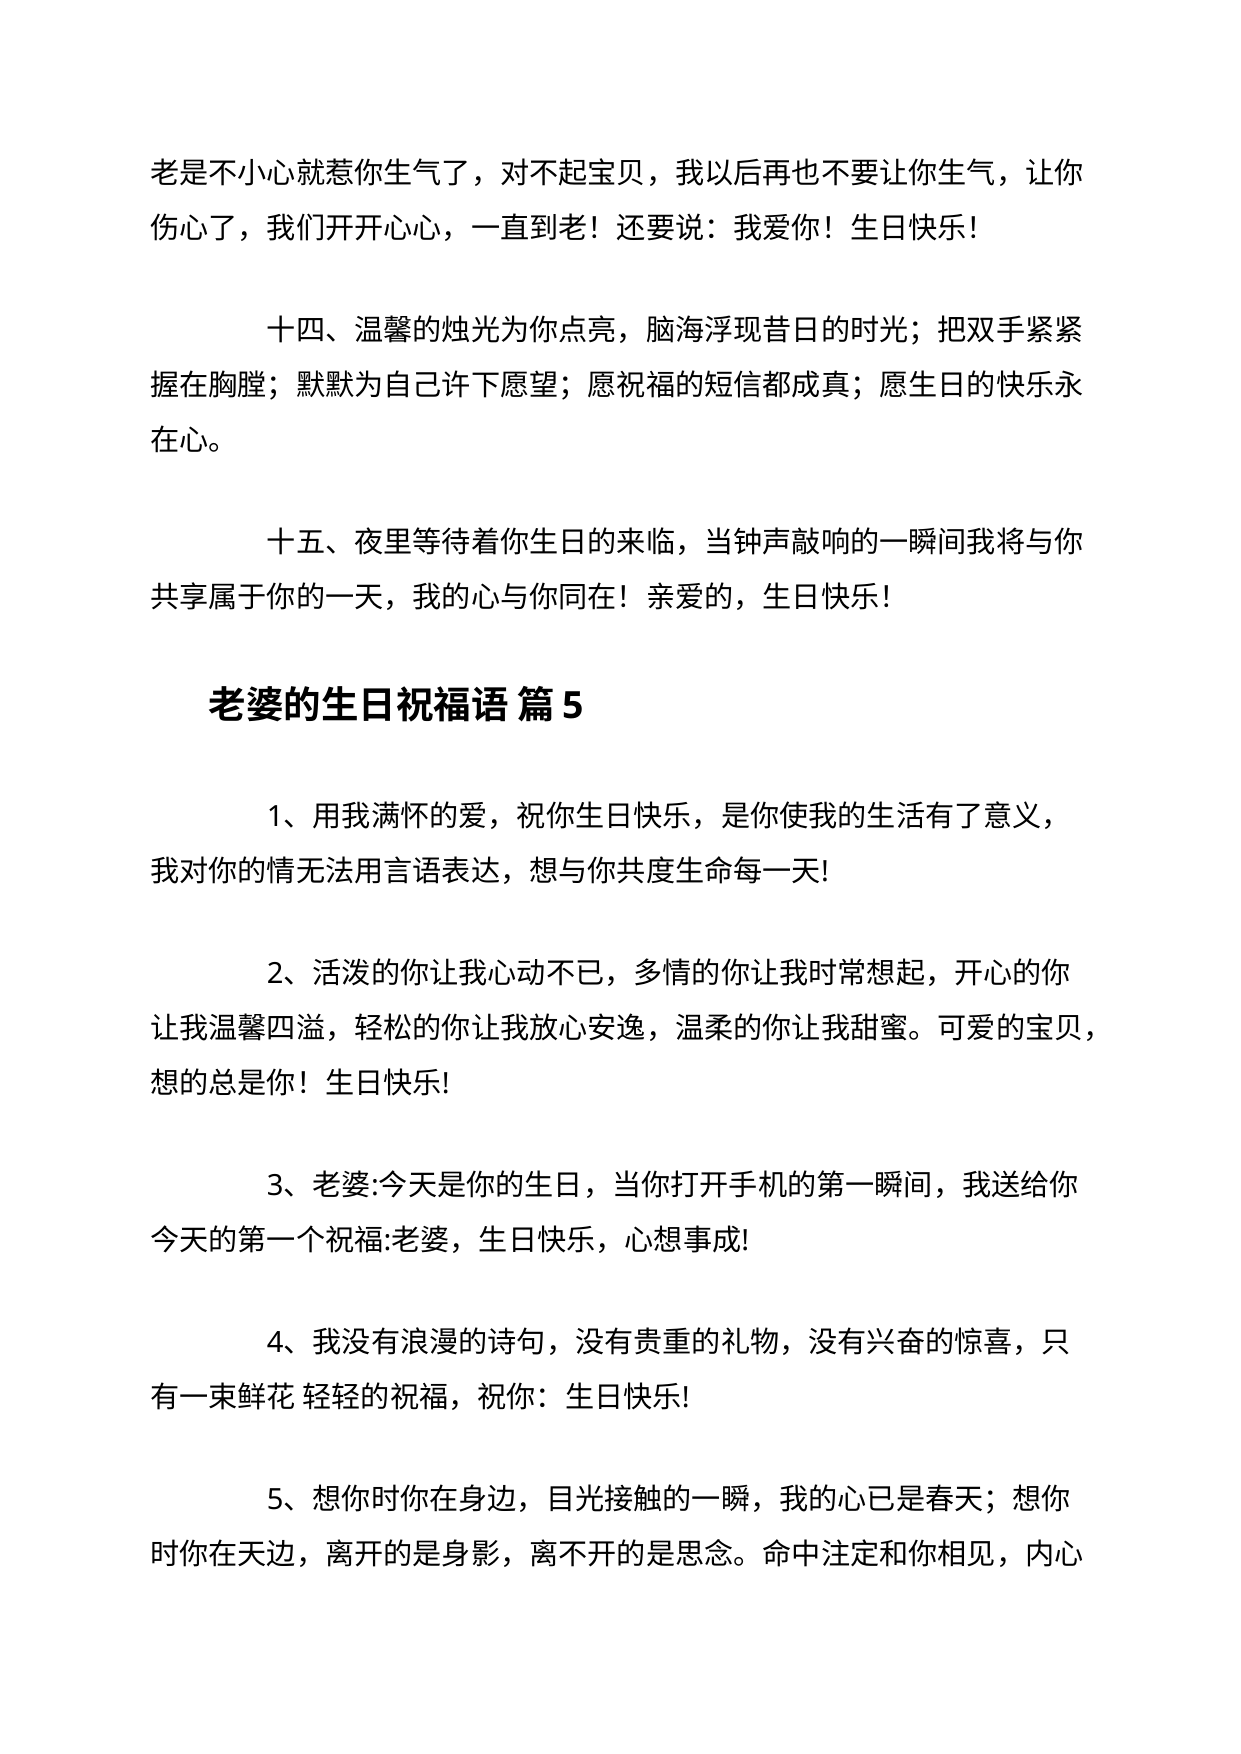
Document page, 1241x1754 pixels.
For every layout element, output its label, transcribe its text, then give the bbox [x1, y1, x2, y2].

text 2、活泼的你让我心动不已，多情的你让我时常想起，开心的你让我温馨四溢，轻松的你让我放心安逸，温柔的你让我甜蜜。可爱的宝贝，想的总是你！生日快乐! [150, 949, 1090, 1102]
text 4、我没有浪漫的诗句，没有贵重的礼物，没有兴奋的惊喜，只有一束鲜花 轻轻的祝福，祝你：生日快乐! [150, 1318, 1090, 1416]
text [150, 1475, 1090, 1573]
text 1、用我满怀的爱，祝你生日快乐，是你使我的生活有了意义，我对你的情无法用言语表达，想与你共度生命每一天! [150, 792, 1090, 890]
text 十四、温馨的烛光为你点亮，脑海浮现昔日的时光；把双手紧紧握在胸膛；默默为自己许下愿望；愿祝福的短信都成真；愿生日的快乐永在心。 [150, 307, 1090, 459]
text 老婆的生日祝福语 篇5 [150, 675, 1090, 729]
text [150, 150, 1090, 247]
text 3、老婆:今天是你的生日，当你打开手机的第一瞬间，我送给你今天的第一个祝福:老婆，生日快乐，心想事成! [150, 1161, 1090, 1259]
text 十五、夜里等待着你生日的来临，当钟声敲响的一瞬间我将与你共享属于你的一天，我的心与你同在！亲爱的，生日快乐！ [150, 518, 1090, 615]
